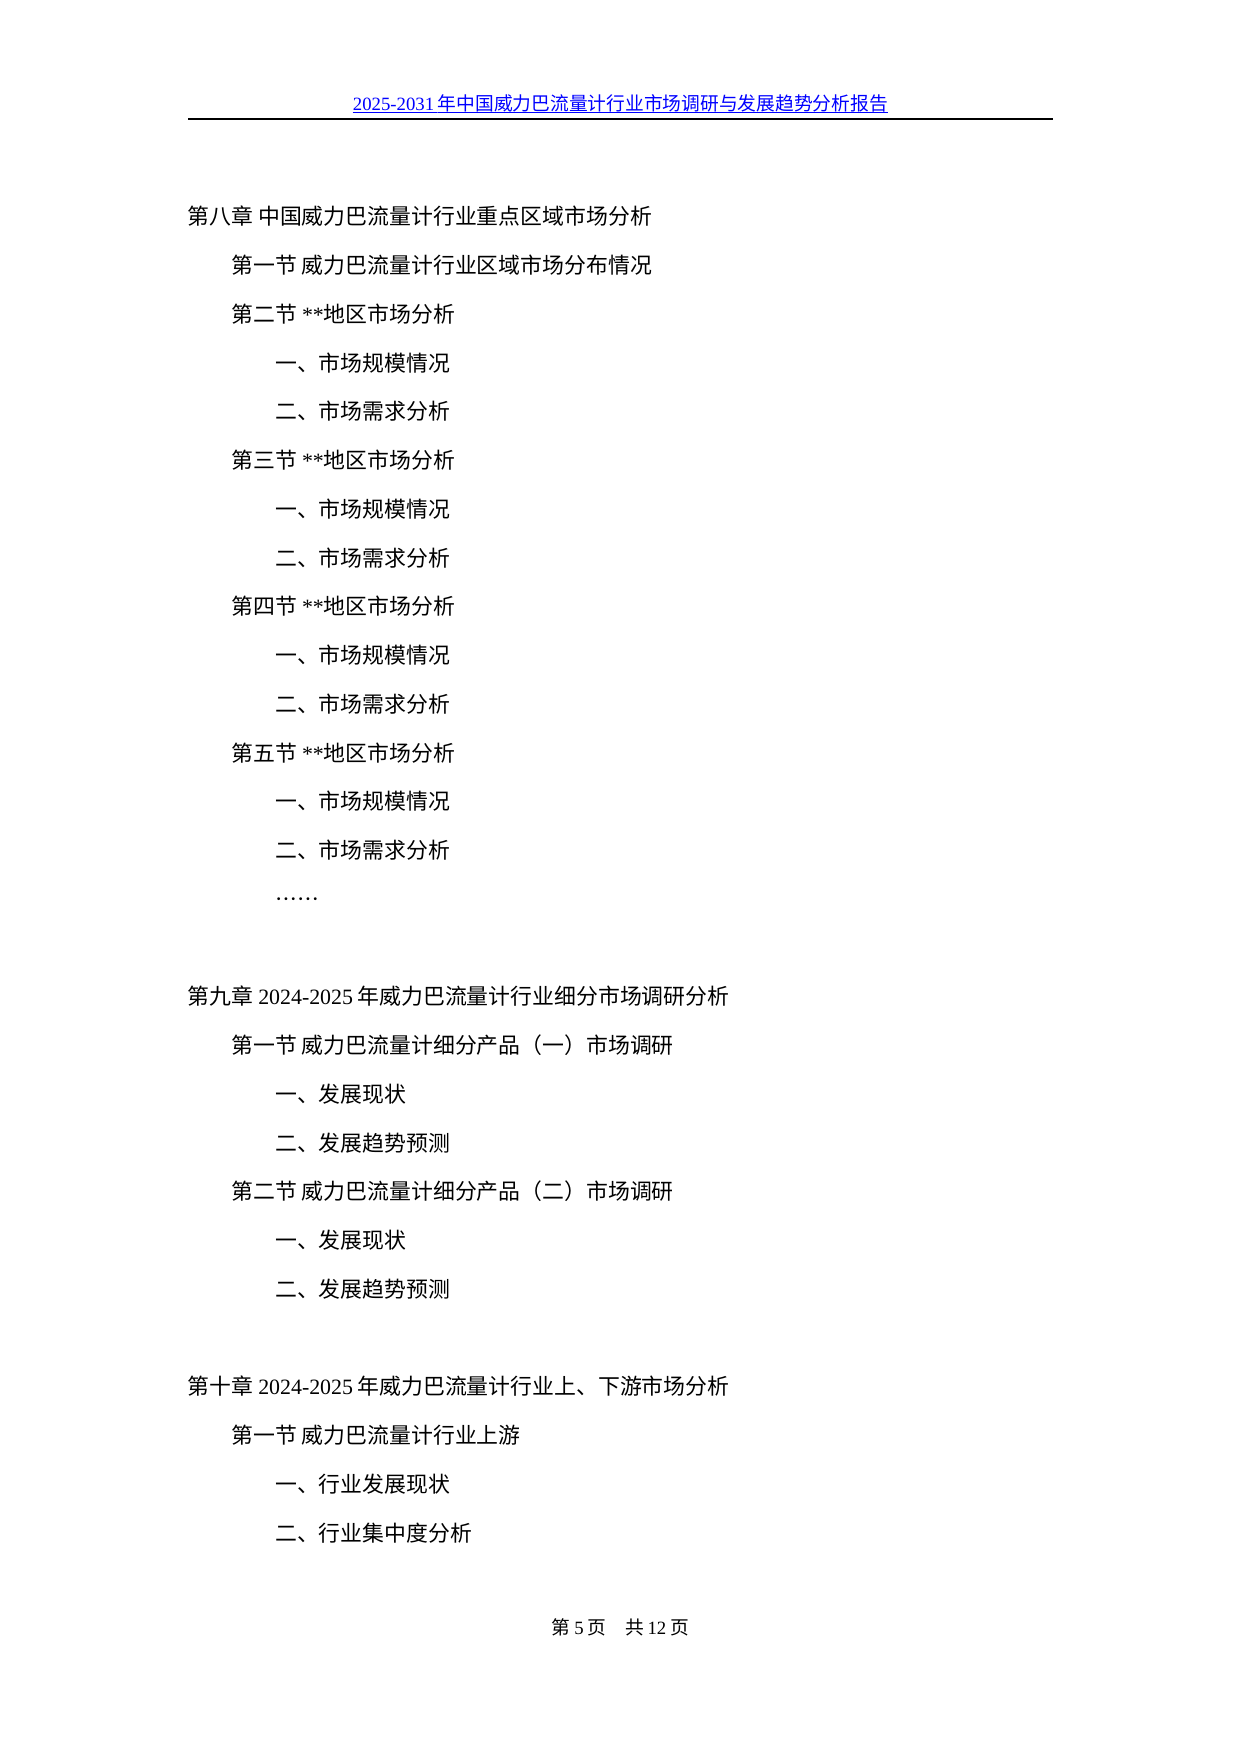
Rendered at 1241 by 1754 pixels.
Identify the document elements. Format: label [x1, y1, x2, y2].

text [187, 150, 1053, 1548]
